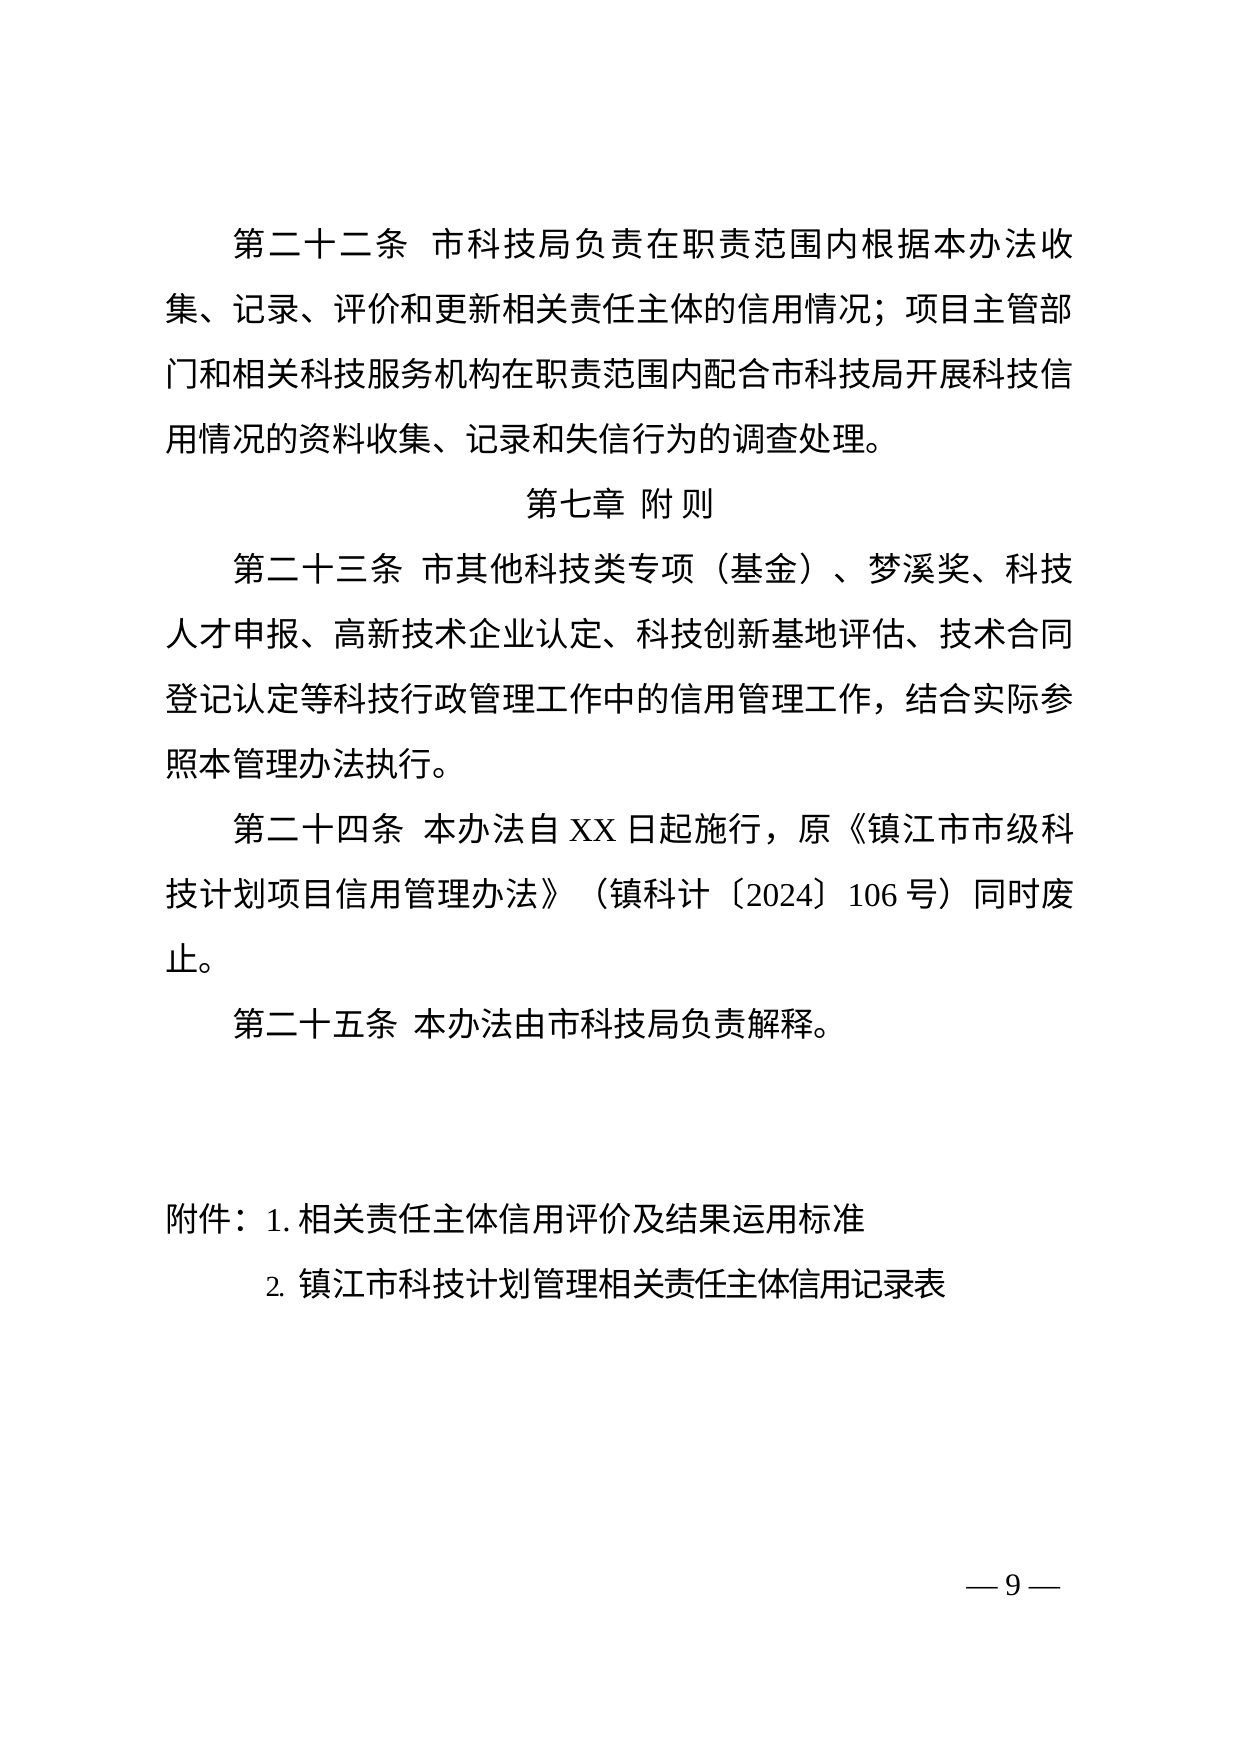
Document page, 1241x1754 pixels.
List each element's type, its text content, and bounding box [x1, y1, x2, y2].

text 第二十四条 本办法自XX日起施行，原《镇江市市级科技计划项目信用管理办法》（镇科计〔2024〕106号）同时废止。 [165, 794, 1075, 989]
list 镇江市科技计划管理相关责任主体信用记录表 [165, 1249, 1075, 1314]
text 第二十三条 市其他科技类专项（基金）、梦溪奖、科技人才申报、高新技术企业认定、科技创新基地评估、技术合同登记认定等科技行政管理工作中的信用管理工作，结合实际参照本管理办法执行。 [165, 534, 1075, 794]
text 第二十五条 本办法由市科技局负责解释。 [165, 989, 1075, 1054]
text 第七章 附 则 [165, 469, 1075, 534]
text 附件：1. 相关责任主体信用评价及结果运用标准 [165, 1184, 1075, 1249]
text 第二十二条 市科技局负责在职责范围内根据本办法收集、记录、评价和更新相关责任主体的信用情况；项目主管部门和相关科技服务机构在职责范围内配合市科技局开展科技信用情况的资料收集、记录和失信行为的调查处理。 [165, 209, 1075, 469]
